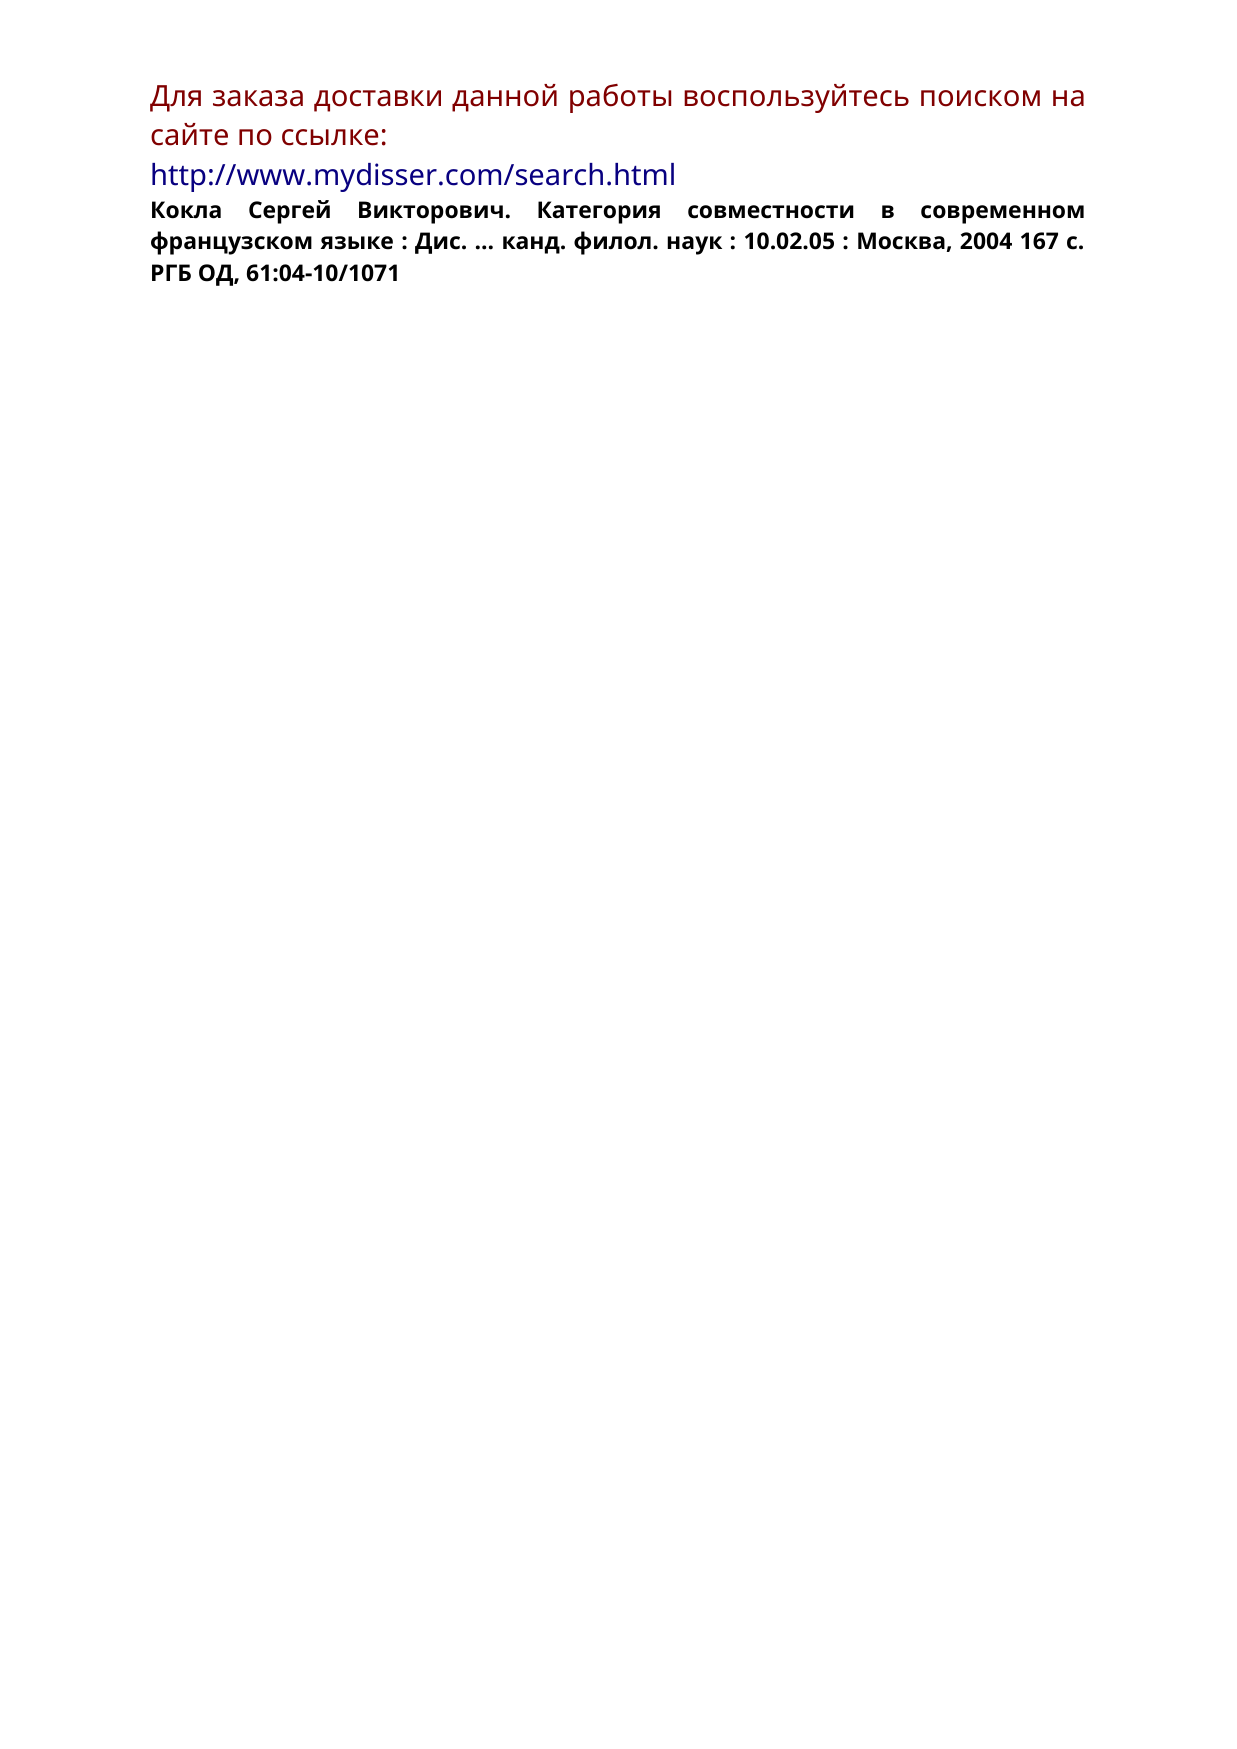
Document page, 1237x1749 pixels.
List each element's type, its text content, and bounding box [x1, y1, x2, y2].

text Кокла Сергей Викторович. Категория совместности в современном французском языке : Дис. ... канд. филол. наук : 10.02.05 : Москва, 2004 167 c. РГБ ОД, 61:04-10/1071 [150, 194, 1086, 288]
